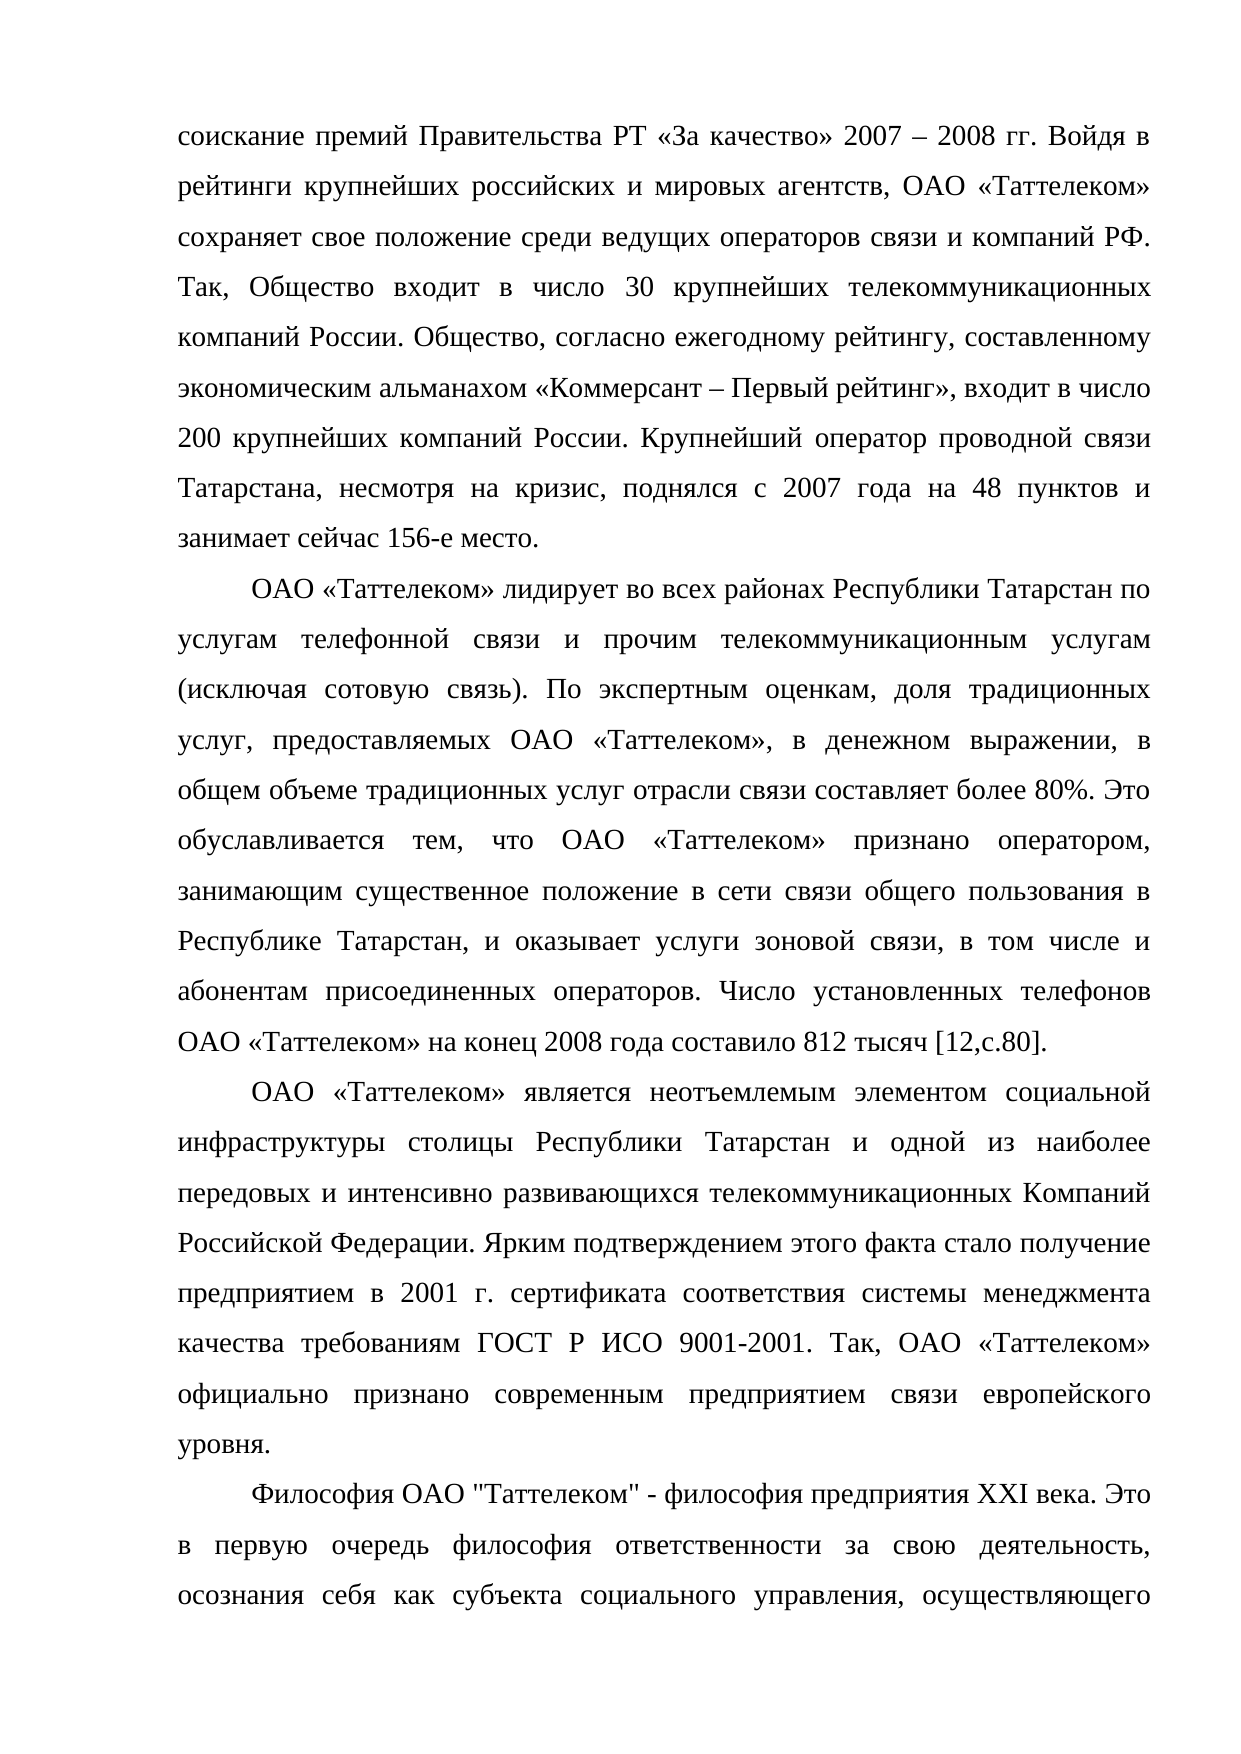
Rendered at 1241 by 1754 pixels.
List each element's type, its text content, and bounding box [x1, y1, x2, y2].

text ОАО «Таттелеком» лидирует во всех районах Республики Татарстан по услугам телефонной связи и прочим телекоммуникационным услугам (исключая сотовую связь). По экспертным оценкам, доля традиционных услуг, предоставляемых ОАО «Таттелеком», в денежном выражении, в общем объеме традиционных услуг отрасли связи составляет более 80%. Это обуславливается тем, что ОАО «Таттелеком» признано оператором, занимающим существенное положение в сети связи общего пользования в Республике Татарстан, и оказывает услуги зоновой связи, в том числе и абонентам присоединенных операторов. Число установленных телефонов ОАО «Таттелеком» на конец 2008 года составило 812 тысяч [12,c.80]. [177, 571, 1152, 1057]
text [177, 118, 1152, 554]
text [177, 1477, 1152, 1611]
text ОАО «Таттелеком» является неотъемлемым элементом социальной инфраструктуры столицы Республики Татарстан и одной из наиболее передовых и интенсивно развивающихся телекоммуникационных Компаний Российской Федерации. Ярким подтверждением этого факта стало получение предприятием в 2001 г. сертификата соответствия системы менеджмента качества требованиям ГОСТ Р ИСO 9001-2001. Так, ОАО «Таттелеком» официально признано современным предприятием связи европейского уровня. [177, 1074, 1152, 1460]
